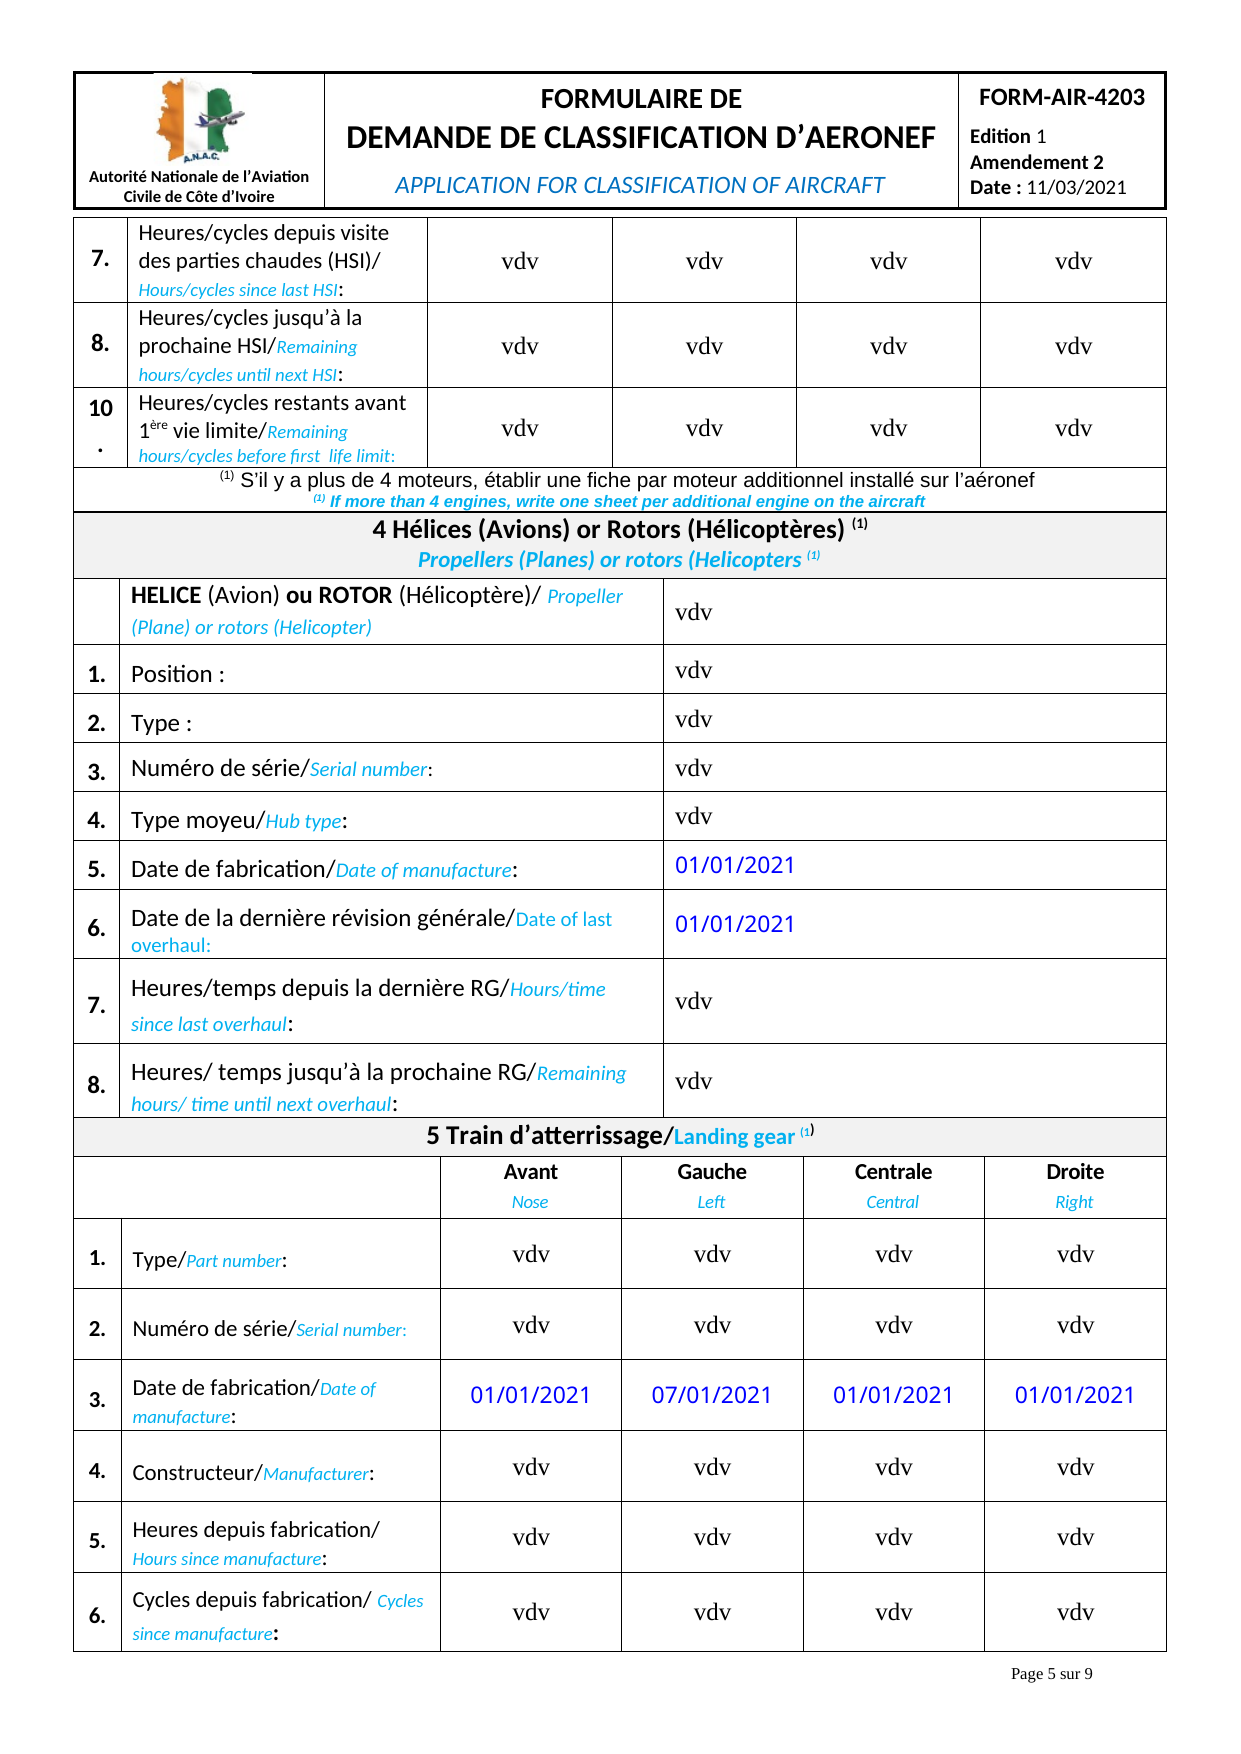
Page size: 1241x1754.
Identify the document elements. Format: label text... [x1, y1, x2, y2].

table_cell Constructeur/Manufacturer: [122, 1431, 440, 1501]
table_cell Type/Part number: [122, 1219, 440, 1288]
table_cell (1) S’il y a plus de 4 moteurs, établir une fiche par moteur additionnel installé sur l’aéronef (1) If more than 4 engines, write one sheet per additional engine on the aircraft [74, 468, 1166, 511]
table_cell Gauche Left [622, 1157, 803, 1217]
table_cell Heures/ temps jusqu’à la prochaine RG/Remaining hours/ time until next overhaul: [120, 1044, 663, 1117]
table_cell Date de la dernière révision générale/Date of last overhaul: [120, 890, 663, 958]
table_cell Type : [120, 694, 663, 742]
table_cell 2. [74, 1289, 121, 1359]
table_cell 5. [74, 1502, 121, 1572]
table_cell Heures/cycles jusqu’à la prochaine HSI/Remaining hours/cycles until next HSI: [128, 303, 427, 387]
table_cell 1. [74, 1219, 121, 1288]
table_cell Droite Right [985, 1157, 1166, 1217]
table_cell Heures depuis fabrication/ Hours since manufacture: [122, 1502, 440, 1572]
table_cell Numéro de série/Serial number: [122, 1289, 440, 1359]
table_cell 4. [74, 1431, 121, 1501]
table_cell Date de fabrication/Date of manufacture: [122, 1360, 440, 1430]
table_cell Cycles depuis fabrication/ Cycles since manufacture: [122, 1573, 440, 1651]
table_cell Date de fabrication/Date of manufacture: [120, 841, 663, 889]
table_cell HELICE (Avion) ou ROTOR (Hélicoptère)/ Propeller (Plane) or rotors (Helicopter) [120, 579, 663, 644]
table_cell Heures/temps depuis la dernière RG/Hours/time since last overhaul: [120, 959, 663, 1043]
table_cell 4 Hélices (Avions) or Rotors (Hélicoptères) (1) Propellers (Planes) or rotors (Helicopters (1) [74, 513, 1166, 578]
table_cell 2. [74, 694, 119, 742]
table_cell 7. [74, 959, 119, 1043]
table_cell Centrale Central [804, 1157, 984, 1217]
table_cell 5 Train d’atterrissage/Landing gear (1) [74, 1118, 1166, 1156]
table_cell Heures/cycles depuis visite des parties chaudes (HSI)/ Hours/cycles since last HSI: [128, 218, 427, 302]
table_cell 1. [74, 645, 119, 693]
table_cell Type moyeu/Hub type: [120, 792, 663, 840]
table_cell 8. [74, 303, 127, 387]
table_cell [74, 1157, 121, 1217]
table_cell Avant Nose [441, 1157, 621, 1217]
table_cell [74, 579, 119, 644]
table_cell 8. [74, 1044, 119, 1117]
table_cell 6. [74, 1573, 121, 1651]
table_cell 10. [74, 388, 127, 467]
table_cell Position : [120, 645, 663, 693]
picture [153, 73, 252, 166]
table_cell 7. [74, 218, 127, 302]
table_cell 6. [74, 890, 119, 958]
table_cell Numéro de série/Serial number: [120, 743, 663, 791]
table_cell 3. [74, 743, 119, 791]
table_cell 4. [74, 792, 119, 840]
table_cell [121, 1157, 440, 1217]
table_cell 3. [74, 1360, 121, 1430]
table_cell 5. [74, 841, 119, 889]
table_cell Heures/cycles restants avant 1ère vie limite/Remaining hours/cycles before first life limit: [128, 388, 427, 467]
